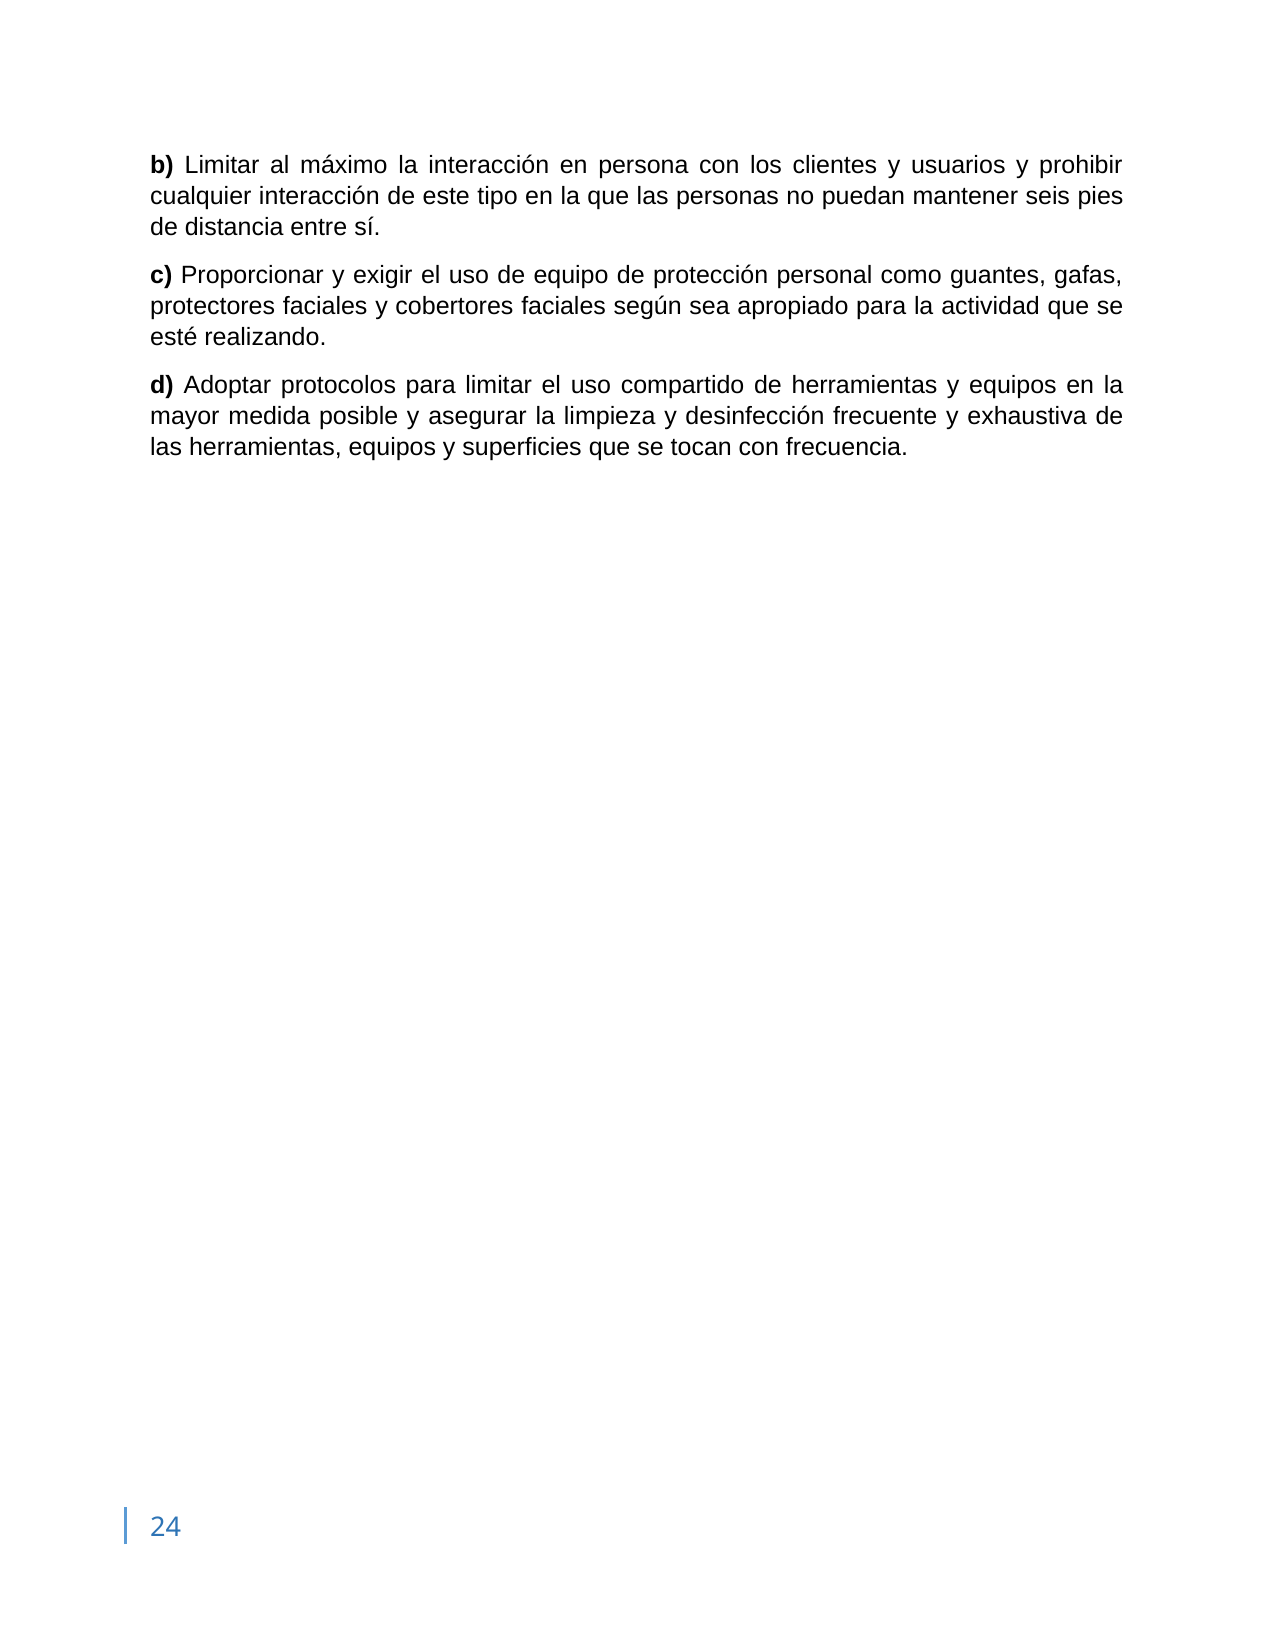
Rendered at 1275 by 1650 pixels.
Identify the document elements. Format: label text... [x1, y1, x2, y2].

text d) Adoptar protocolos para limitar el uso compartido de herramientas y equipos en la mayor medida posible y asegurar la limpieza y desinfección frecuente y exhaustiva de las herramientas, equipos y superficies que se tocan con frecuencia. [150, 369, 1125, 460]
text c) Proporcionar y exigir el uso de equipo de protección personal como guantes, gafas, protectores faciales y cobertores faciales según sea apropiado para la actividad que se esté realizando. [150, 260, 1125, 351]
text b) Limitar al máximo la interacción en persona con los clientes y usuarios y prohibir cualquier interacción de este tipo en la que las personas no puedan mantener seis pies de distancia entre sí. [150, 150, 1125, 241]
